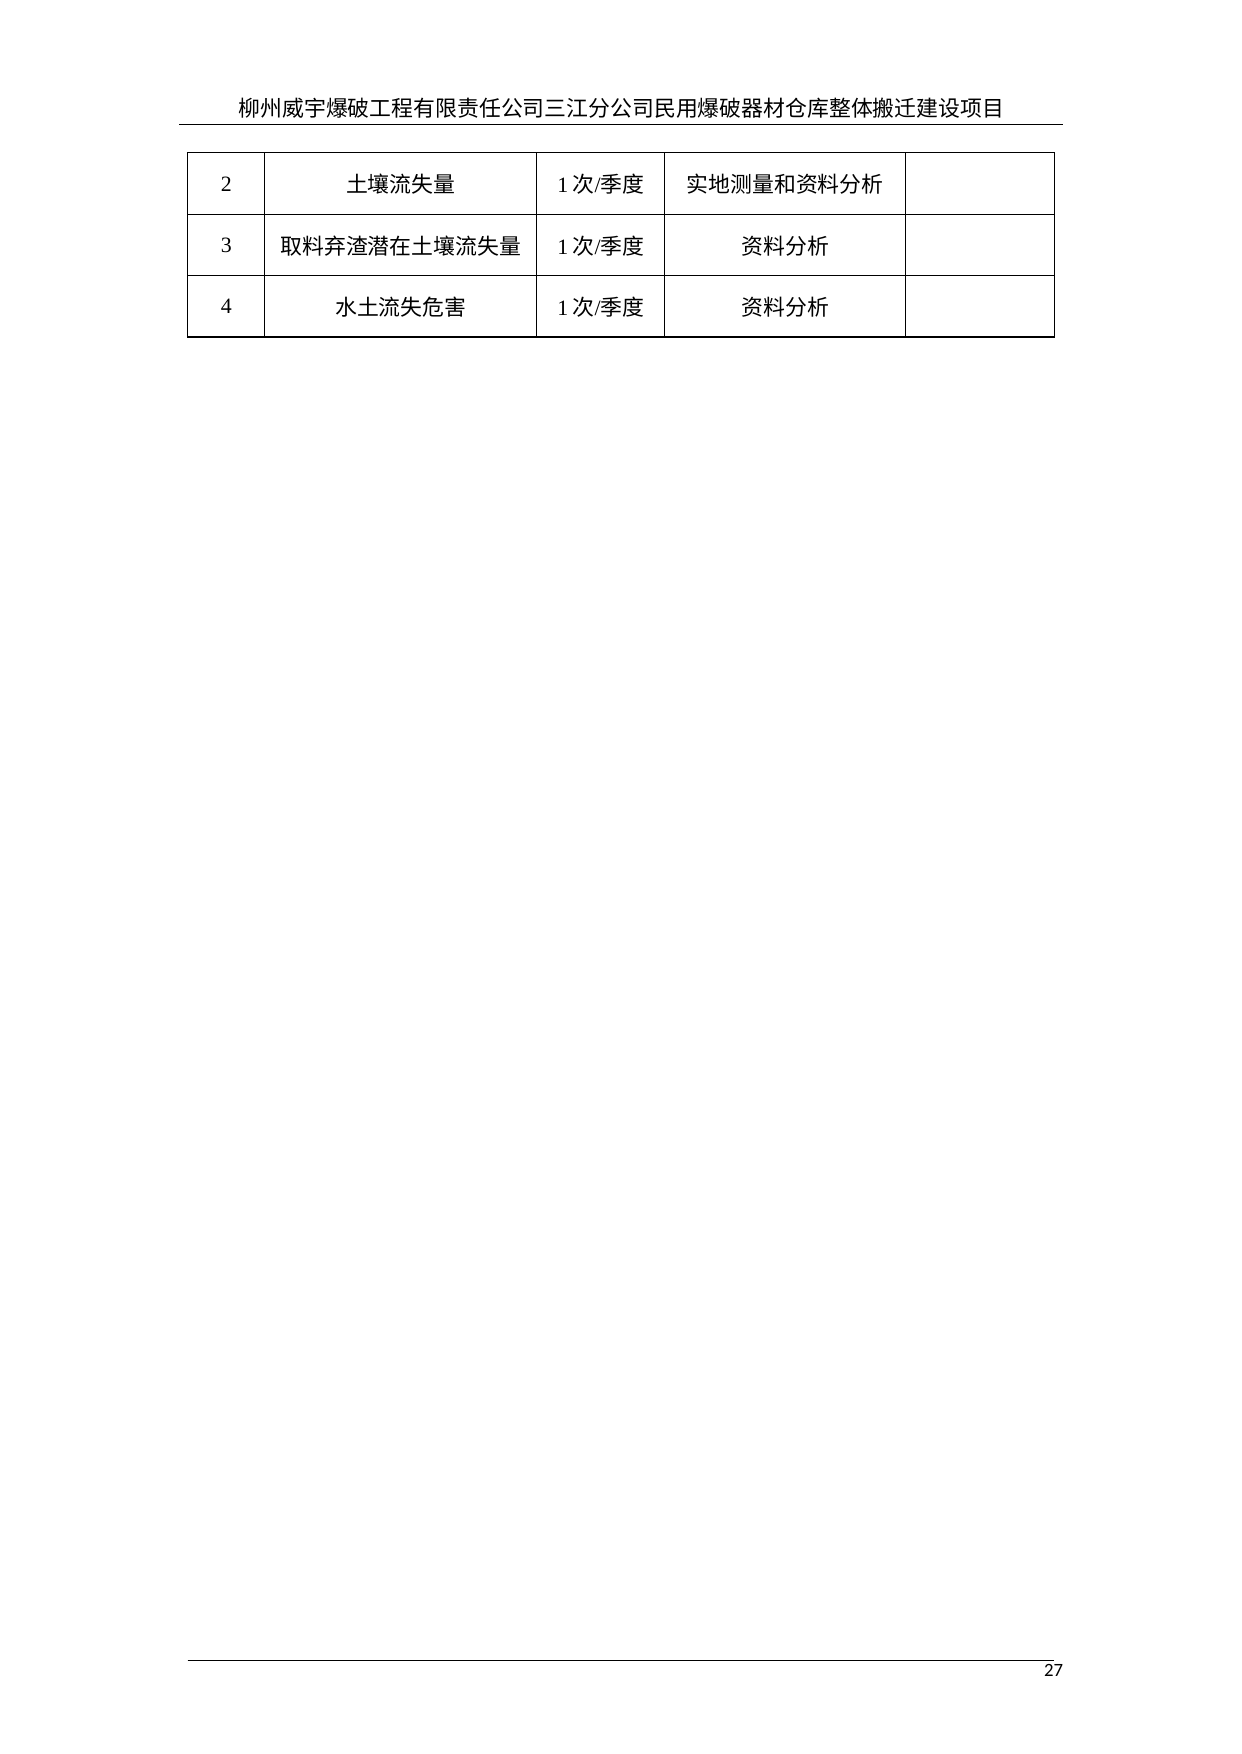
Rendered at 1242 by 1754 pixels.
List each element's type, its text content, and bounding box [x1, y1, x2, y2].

table_cell 水土流失危害 [265, 276, 536, 336]
table_cell [906, 276, 1054, 336]
table_cell 1次/季度 [537, 215, 664, 275]
table_cell 1次/季度 [537, 153, 664, 213]
table_cell [906, 153, 1054, 213]
table_cell 资料分析 [665, 276, 905, 336]
table_cell 取料弃渣潜在土壤流失量 [265, 215, 536, 275]
table_cell 1次/季度 [537, 276, 664, 336]
table_cell 4 [188, 276, 264, 336]
table_cell 实地测量和资料分析 [665, 153, 905, 213]
table_cell 资料分析 [665, 215, 905, 275]
table_cell [906, 215, 1054, 275]
table_cell 土壤流失量 [265, 153, 536, 213]
table_cell 2 [188, 153, 264, 213]
table_cell 3 [188, 215, 264, 275]
